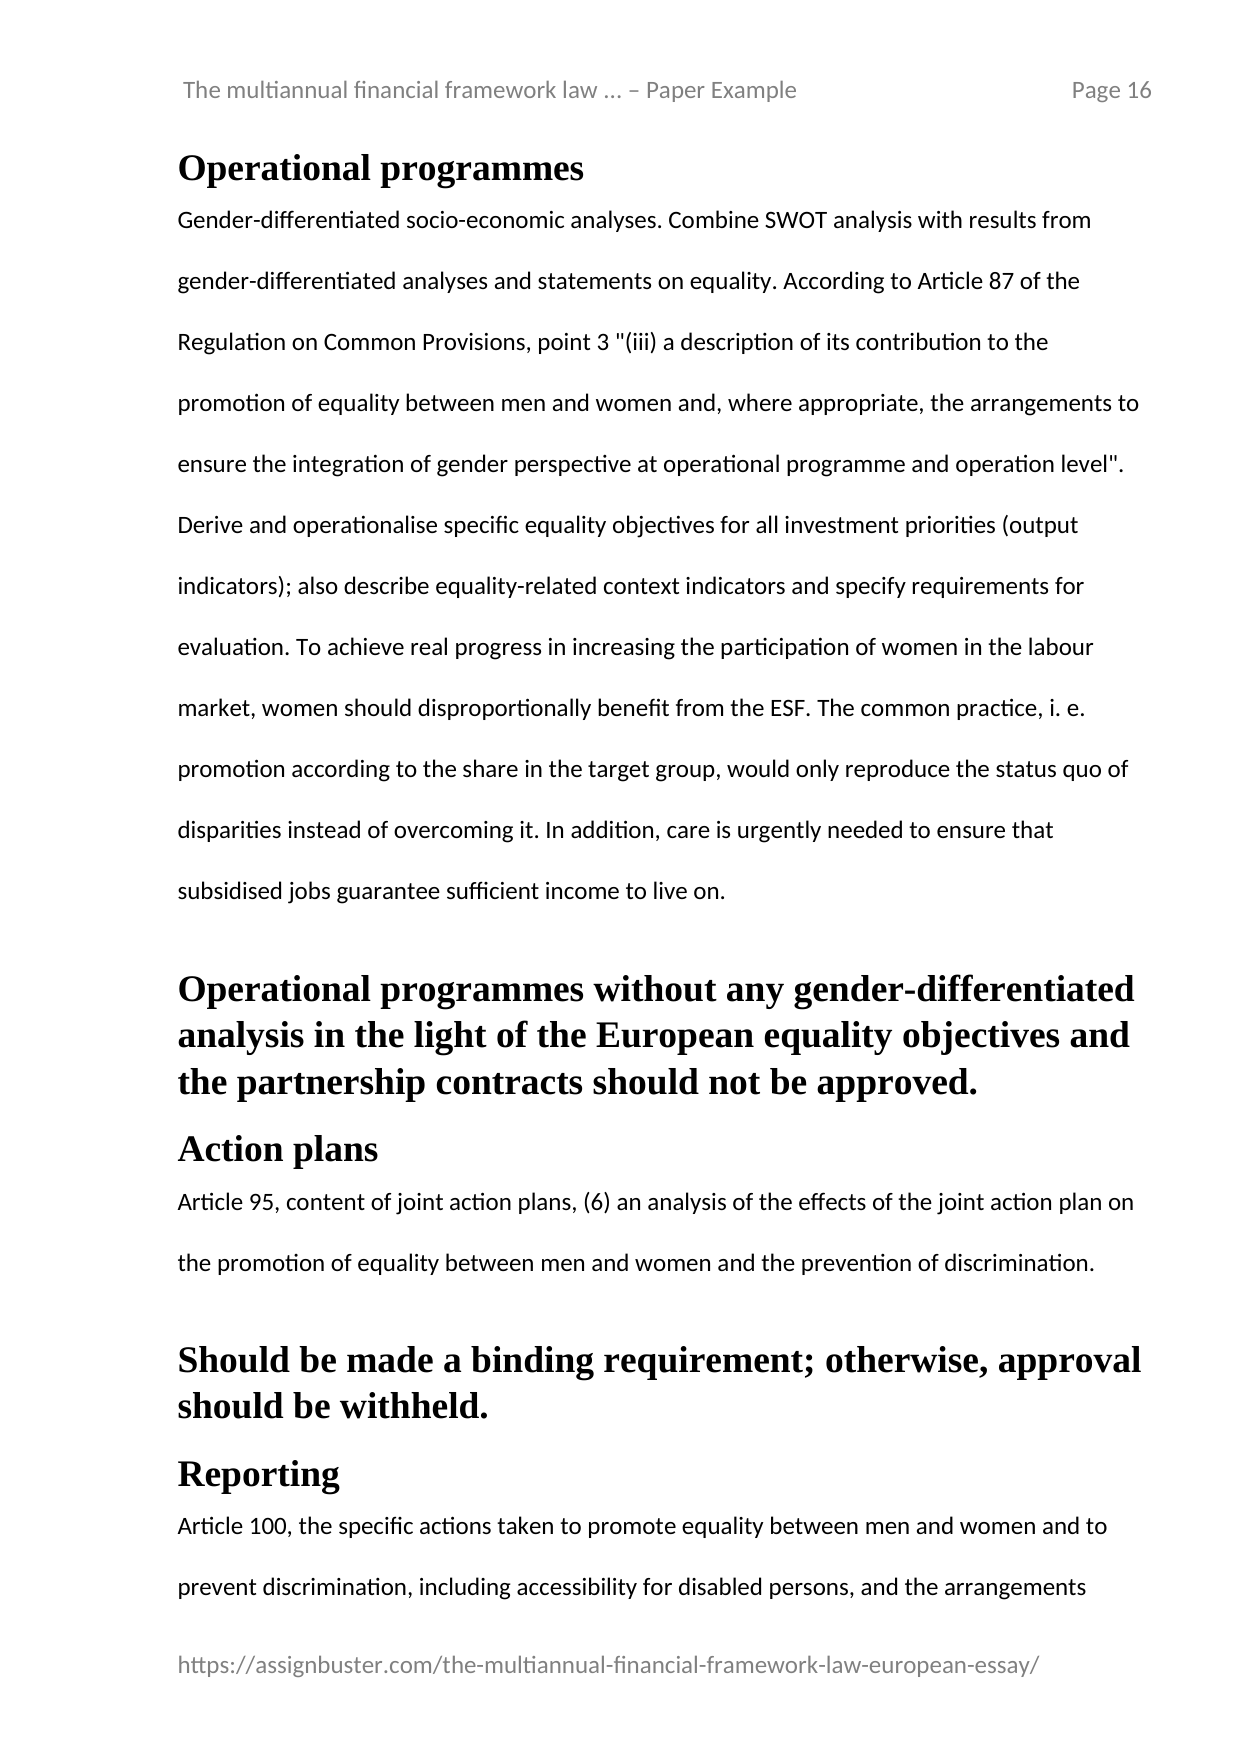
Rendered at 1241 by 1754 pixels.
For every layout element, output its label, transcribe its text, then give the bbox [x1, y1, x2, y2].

subtitle Should be made a binding requirement; otherwise, approval should be withheld. [177, 1337, 1152, 1427]
subtitle Operational programmes without any gender-differentiated analysis in the light of the European equality objectives and the partnership contracts should not be approved. [177, 966, 1152, 1102]
text Article 95, content of joint action plans, (6) an analysis of the effects of the joint action plan on the promotion of equality between men and women and the prevention of discrimination. [177, 1186, 1152, 1277]
subtitle Reporting [177, 1451, 1152, 1494]
text Gender-differentiated socio-economic analyses. Combine SWOT analysis with results from gender-differentiated analyses and statements on equality. According to Article 87 of the Regulation on Common Provisions, point 3 "(iii) a description of its contribution to the promotion of equality between men and women and, where appropriate, the arrangements to ensure the integration of gender perspective at operational programme and operation level". Derive and operationalise specific equality objectives for all investment priorities (output indicators); also describe equality-related context indicators and specify requirements for evaluation. To achieve real progress in increasing the participation of women in the labour market, women should disproportionally benefit from the ESF. The common practice, i. e. promotion according to the share in the target group, would only reproduce the status quo of disparities instead of overcoming it. In addition, care is urgently needed to ensure that subsidised jobs guarantee sufficient income to live on. [177, 204, 1152, 906]
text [177, 1510, 1152, 1602]
subtitle Action plans [177, 1127, 1152, 1170]
subtitle Operational programmes [177, 145, 1152, 188]
